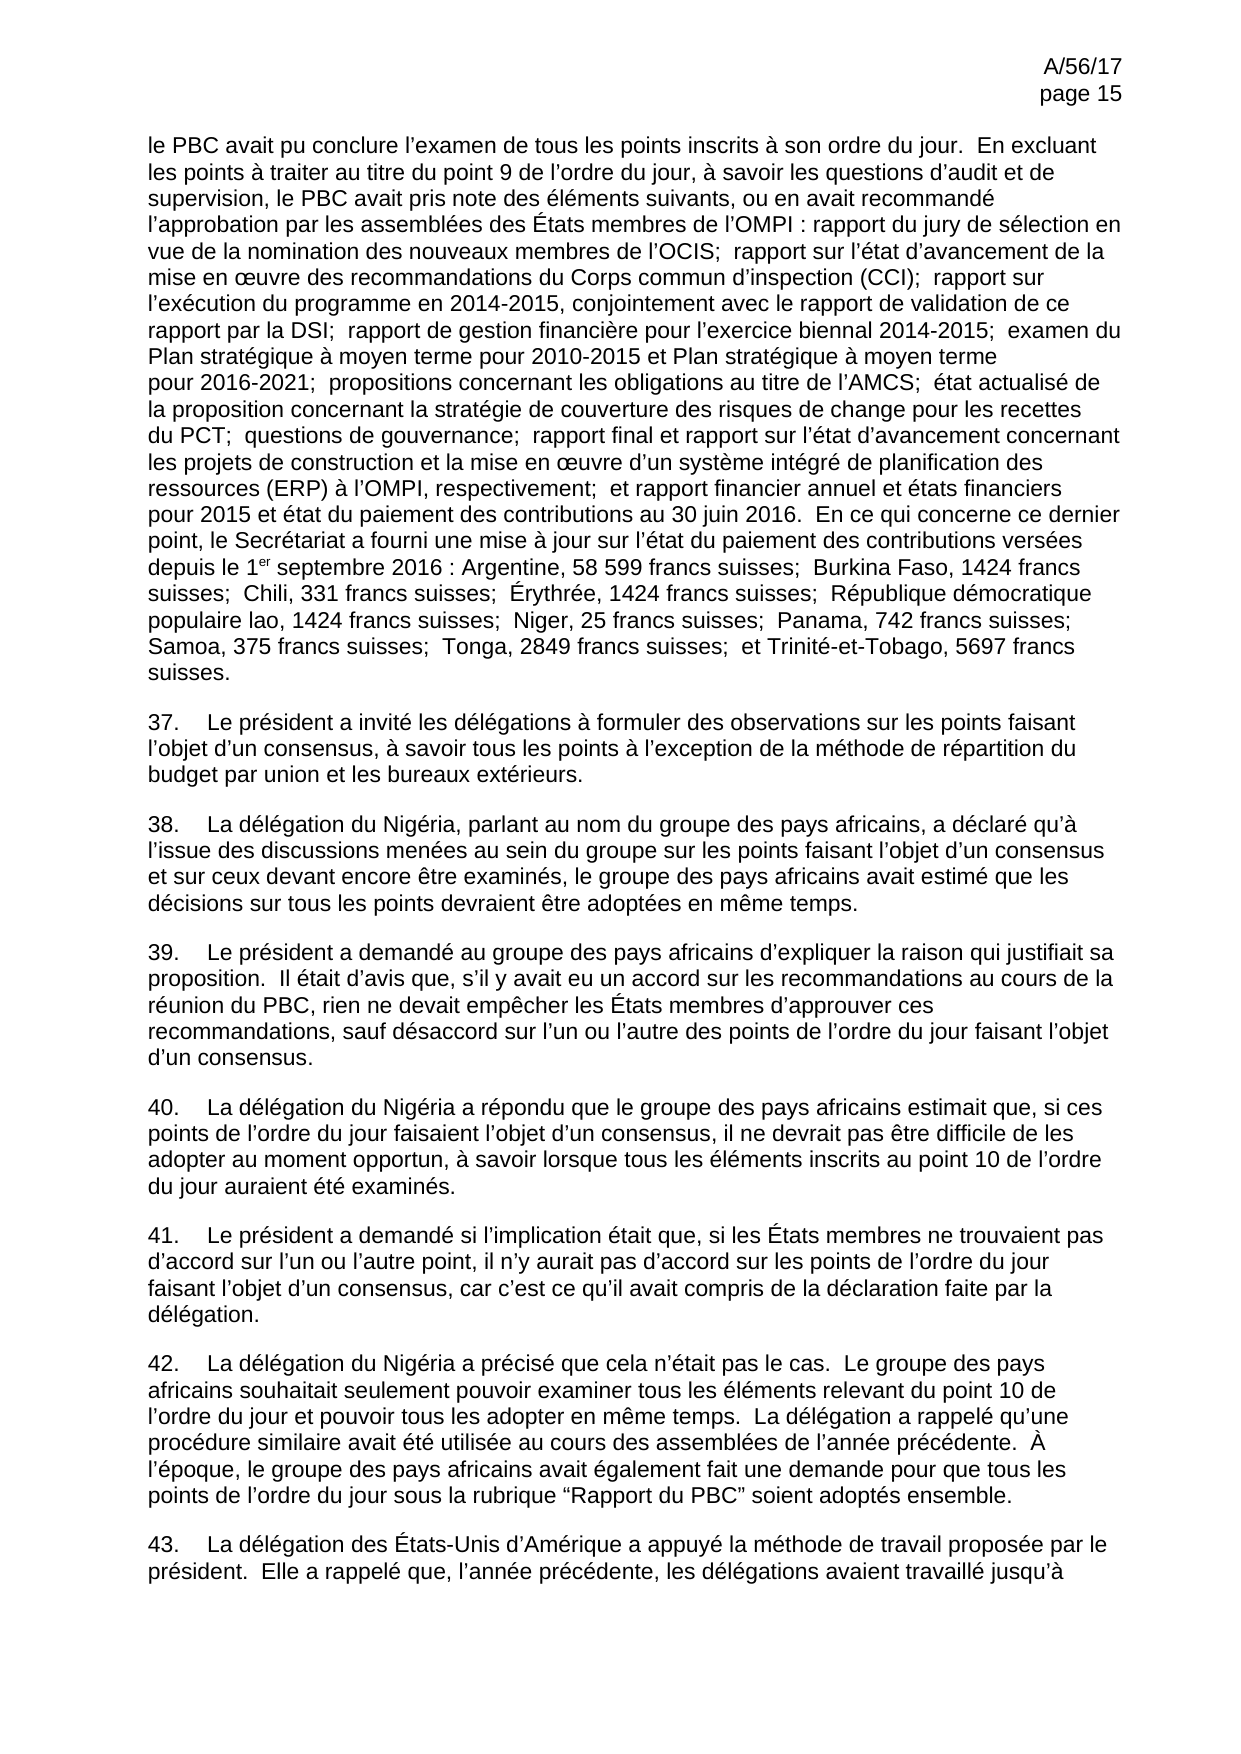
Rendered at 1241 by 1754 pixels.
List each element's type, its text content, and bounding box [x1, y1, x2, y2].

text La délégation du Nigéria a répondu que le groupe des pays africains estimait que, si ces points de l’ordre du jour faisaient l’objet d’un consensus, il ne devrait pas être difficile de les adopter au moment opportun, à savoir lorsque tous les éléments inscrits au point 10 de l’ordre du jour auraient été examinés. [148, 1093, 1122, 1199]
text Le président a invité les délégations à formuler des observations sur les points faisant l’objet d’un consensus, à savoir tous les points à l’exception de la méthode de répartition du budget par union et les bureaux extérieurs. [148, 708, 1122, 788]
text Le président a demandé si l’implication était que, si les États membres ne trouvaient pas d’accord sur l’un ou l’autre point, il n’y aurait pas d’accord sur les points de l’ordre du jour faisant l’objet d’un consensus, car c’est ce qu’il avait compris de la déclaration faite par la délégation. [148, 1222, 1122, 1327]
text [148, 132, 1122, 686]
text Le président a demandé au groupe des pays africains d’expliquer la raison qui justifiait sa proposition. Il était d’avis que, s’il y avait eu un accord sur les recommandations au cours de la réunion du PBC, rien ne devait empêcher les États membres d’approuver ces recommandations, sauf désaccord sur l’un ou l’autre des points de l’ordre du jour faisant l’objet d’un consensus. [148, 939, 1122, 1071]
text La délégation du Nigéria, parlant au nom du groupe des pays africains, a déclaré qu’à l’issue des discussions menées au sein du groupe sur les points faisant l’objet d’un consensus et sur ceux devant encore être examinés, le groupe des pays africains avait estimé que les décisions sur tous les points devraient être adoptées en même temps. [148, 811, 1122, 916]
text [148, 1531, 1122, 1584]
text La délégation du Nigéria a précisé que cela n’était pas le cas. Le groupe des pays africains souhaitait seulement pouvoir examiner tous les éléments relevant du point 10 de l’ordre du jour et pouvoir tous les adopter en même temps. La délégation a rappelé qu’une procédure similaire avait été utilisée au cours des assemblées de l’année précédente. À l’époque, le groupe des pays africains avait également fait une demande pour que tous les points de l’ordre du jour sous la rubrique “Rapport du PBC” soient adoptés ensemble. [148, 1350, 1122, 1508]
